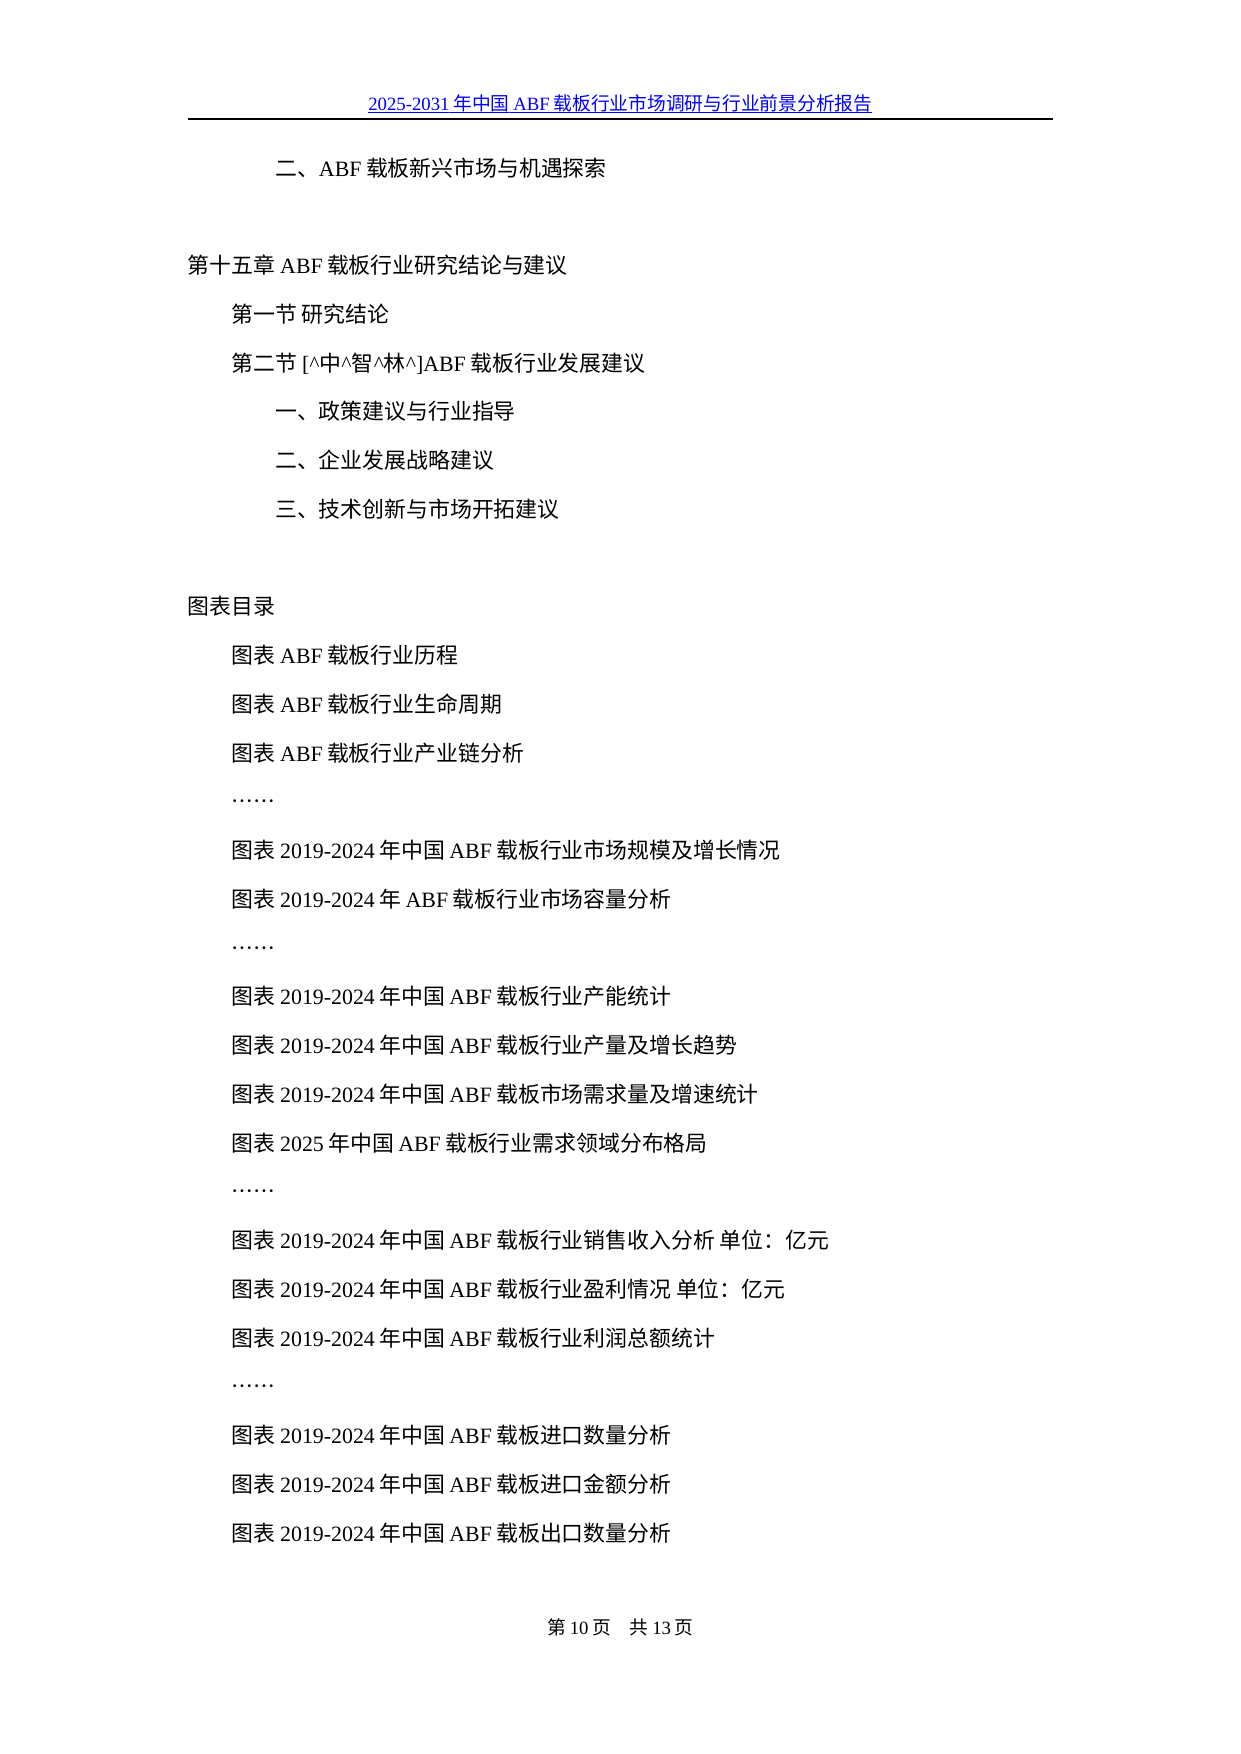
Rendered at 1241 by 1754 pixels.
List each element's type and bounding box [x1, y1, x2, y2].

text [187, 150, 1053, 1548]
